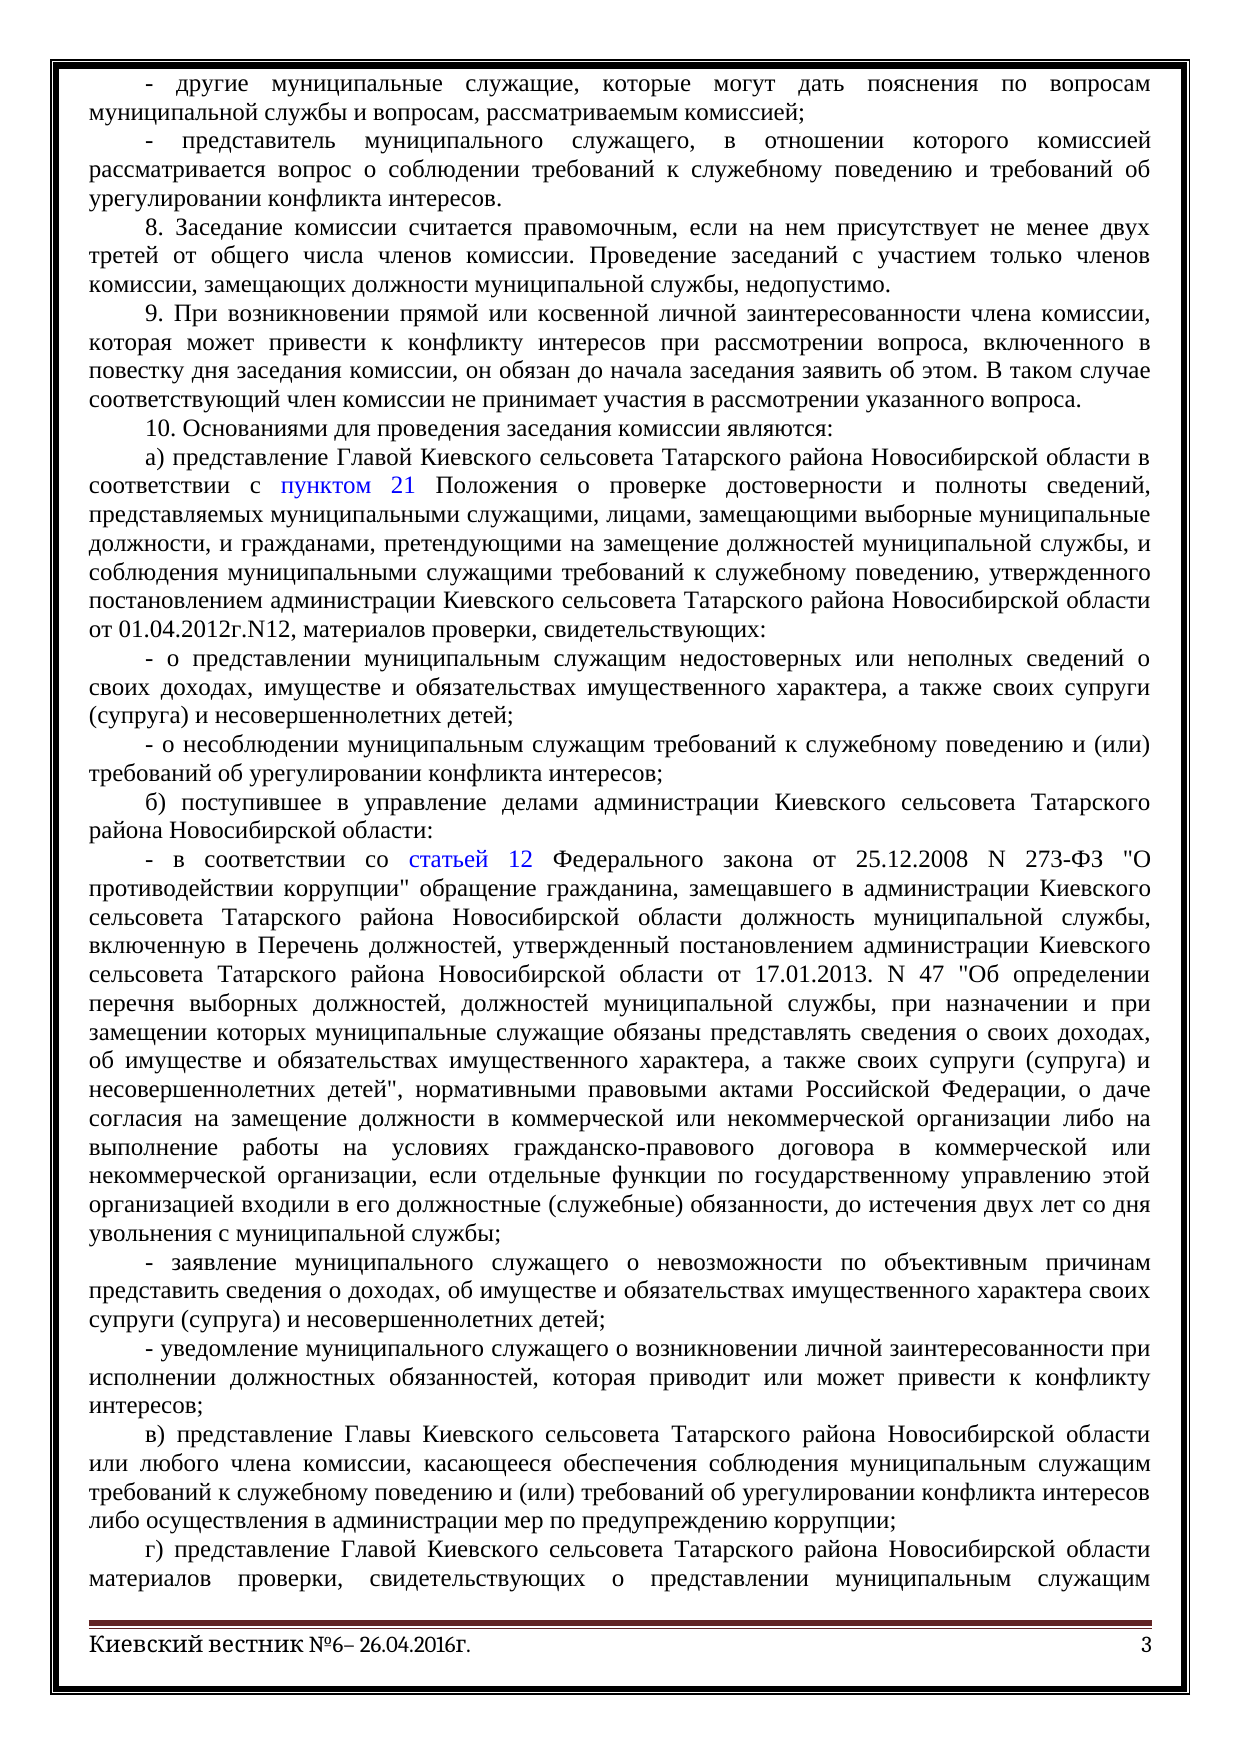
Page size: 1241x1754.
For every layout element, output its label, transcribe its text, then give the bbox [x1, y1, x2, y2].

text а) представление Главой Киевского сельсовета Татарского района Новосибирской области в соответствии с пунктом 21 Положения о проверке достоверности и полноты сведений, представляемых муниципальными служащими, лицами, замещающими выборные муниципальные должности, и гражданами, претендующими на замещение должностей муниципальной службы, и соблюдения муниципальными служащими требований к служебному поведению, утвержденного постановлением администрации Киевского сельсовета Татарского района Новосибирской области от 01.04.2012г.N12, материалов проверки, свидетельствующих: [89, 442, 1152, 643]
text - представитель муниципального служащего, в отношении которого комиссией рассматривается вопрос о соблюдении требований к служебному поведению и требований об урегулировании конфликта интересов. [89, 126, 1152, 212]
text - о несоблюдении муниципальным служащим требований к служебному поведению и (или) требований об урегулировании конфликта интересов; [89, 729, 1152, 787]
text - другие муниципальные служащие, которые могут дать пояснения по вопросам муниципальной службы и вопросам, рассматриваемым комиссией; [89, 69, 1152, 126]
text 10. Основаниями для проведения заседания комиссии являются: [89, 413, 1152, 442]
text б) поступившее в управление делами администрации Киевского сельсовета Татарского района Новосибирской области: [89, 787, 1152, 844]
text - в соответствии со статьей 12 Федерального закона от 25.12.2008 N 273-ФЗ "О противодействии коррупции" обращение гражданина, замещавшего в администрации Киевского сельсовета Татарского района Новосибирской области должность муниципальной службы, включенную в Перечень должностей, утвержденный постановлением администрации Киевского сельсовета Татарского района Новосибирской области от 17.01.2013. N 47 "Об определении перечня выборных должностей, должностей муниципальной службы, при назначении и при замещении которых муниципальные служащие обязаны представлять сведения о своих доходах, об имуществе и обязательствах имущественного характера, а также своих супруги (супруга) и несовершеннолетних детей", нормативными правовыми актами Российской Федерации, о даче согласия на замещение должности в коммерческой или некоммерческой организации либо на выполнение работы на условиях гражданско-правового договора в коммерческой или некоммерческой организации, если отдельные функции по государственному управлению этой организацией входили в его должностные (служебные) обязанности, до истечения двух лет со дня увольнения с муниципальной службы; [89, 844, 1152, 1247]
text - о представлении муниципальным служащим недостоверных или неполных сведений о своих доходах, имуществе и обязательствах имущественного характера, а также своих супруги (супруга) и несовершеннолетних детей; [89, 643, 1152, 729]
text - заявление муниципального служащего о невозможности по объективным причинам представить сведения о доходах, об имуществе и обязательствах имущественного характера своих супруги (супруга) и несовершеннолетних детей; [89, 1247, 1152, 1333]
text в) представление Главы Киевского сельсовета Татарского района Новосибирской области или любого члена комиссии, касающееся обеспечения соблюдения муниципальным служащим требований к служебному поведению и (или) требований об урегулировании конфликта интересов либо осуществления в администрации мер по предупреждению коррупции; [89, 1419, 1152, 1534]
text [89, 1534, 1152, 1592]
text 9. При возникновении прямой или косвенной личной заинтересованности члена комиссии, которая может привести к конфликту интересов при рассмотрении вопроса, включенного в повестку дня заседания комиссии, он обязан до начала заседания заявить об этом. В таком случае соответствующий член комиссии не принимает участия в рассмотрении указанного вопроса. [89, 298, 1152, 413]
text 8. Заседание комиссии считается правомочным, если на нем присутствует не менее двух третей от общего числа членов комиссии. Проведение заседаний с участием только членов комиссии, замещающих должности муниципальной службы, недопустимо. [89, 212, 1152, 298]
text - уведомление муниципального служащего о возникновении личной заинтересованности при исполнении должностных обязанностей, которая приводит или может привести к конфликту интересов; [89, 1333, 1152, 1419]
